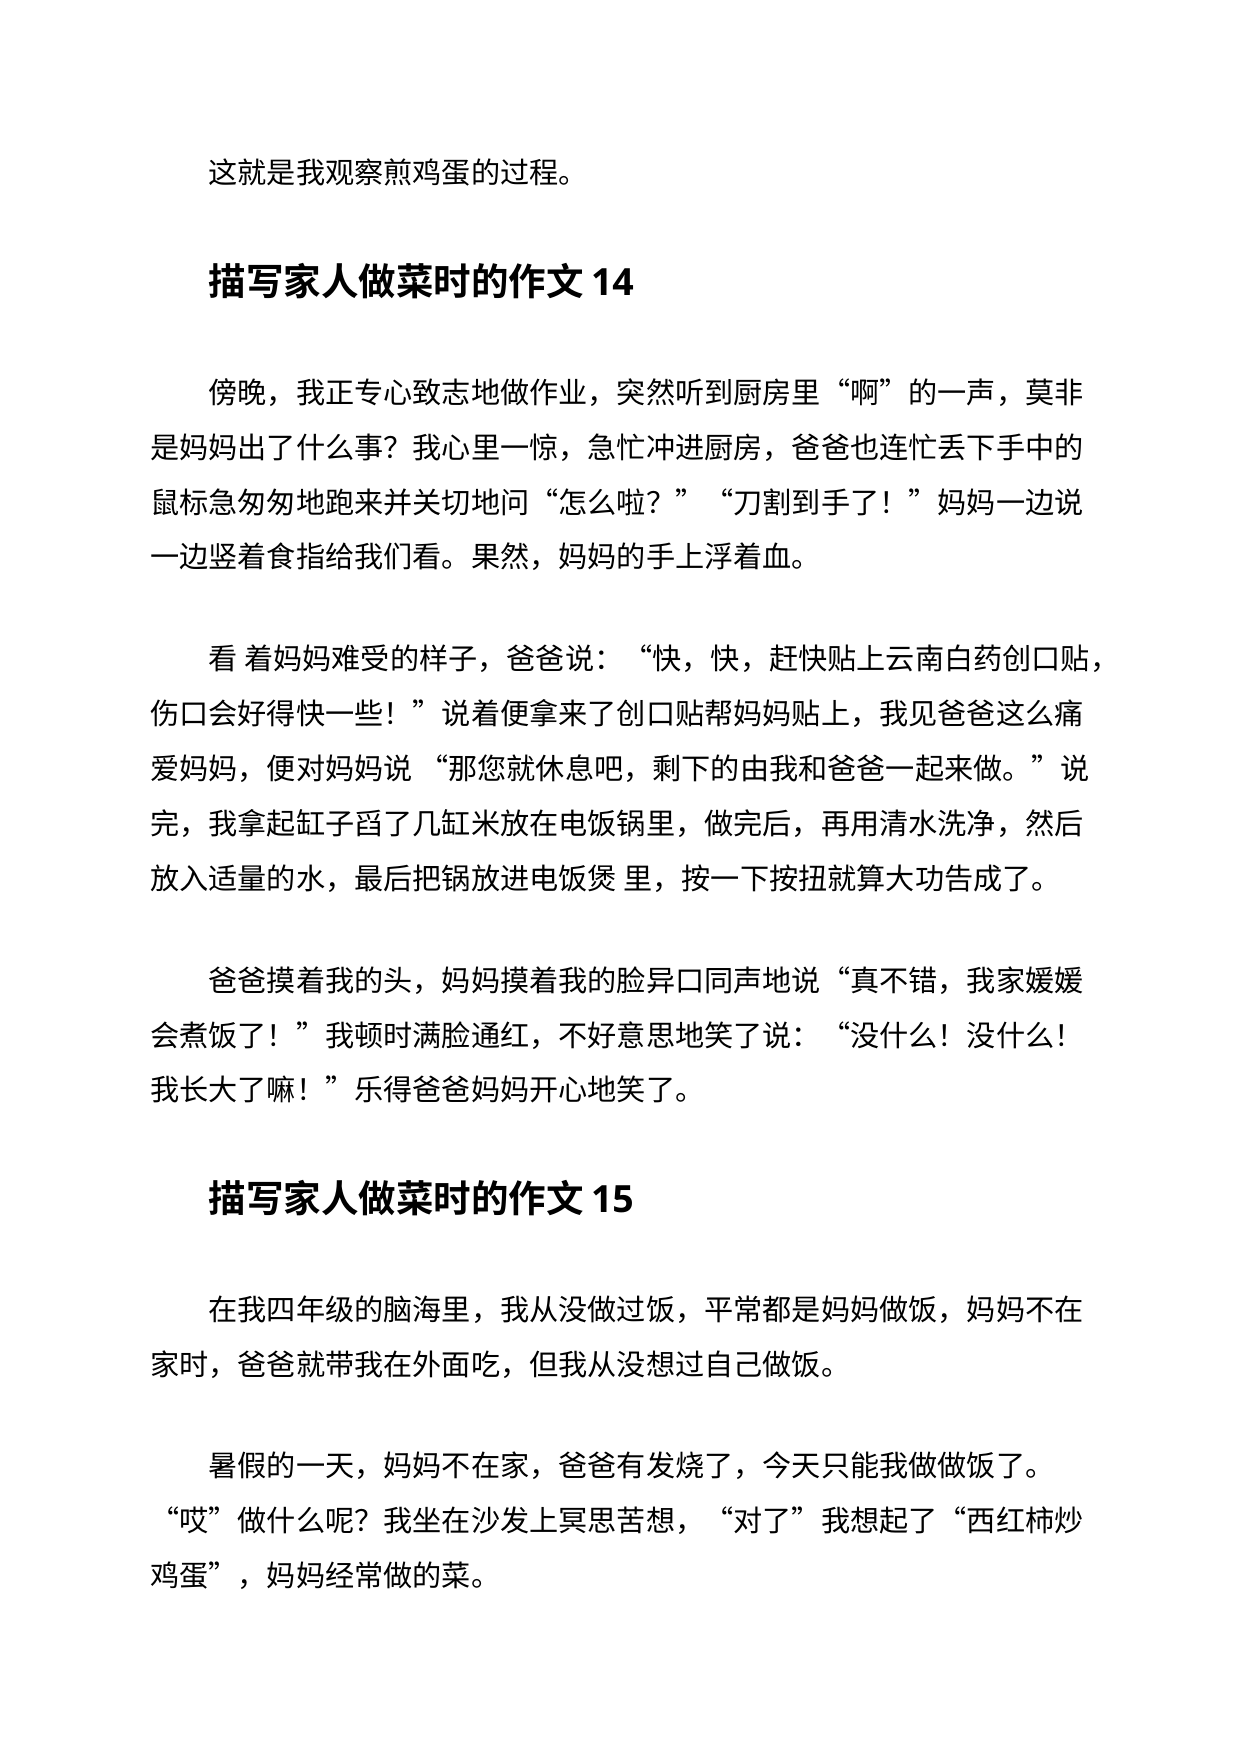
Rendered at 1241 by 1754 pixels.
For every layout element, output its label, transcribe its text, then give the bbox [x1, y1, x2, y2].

text 爸爸摸着我的头，妈妈摸着我的脸异口同声地说“真不错，我家媛媛会煮饭了！”我顿时满脸通红，不好意思地笑了说：“没什么！没什么！我长大了嘛！”乐得爸爸妈妈开心地笑了。 [150, 957, 1090, 1109]
text 描写家人做菜时的作文15 [150, 1169, 1090, 1223]
text 在我四年级的脑海里，我从没做过饭，平常都是妈妈做饭，妈妈不在家时，爸爸就带我在外面吃，但我从没想过自己做饭。 [150, 1286, 1090, 1383]
text 傍晚，我正专心致志地做作业，突然听到厨房里“啊”的一声，莫非是妈妈出了什么事？我心里一惊，急忙冲进厨房，爸爸也连忙丢下手中的鼠标急匆匆地跑来并关切地问“怎么啦？”“刀割到手了！”妈妈一边说一边竖着食指给我们看。果然，妈妈的手上浮着血。 [150, 369, 1090, 576]
text 看 着妈妈难受的样子，爸爸说：“快，快，赶快贴上云南白药创口贴，伤口会好得快一些！”说着便拿来了创口贴帮妈妈贴上，我见爸爸这么痛爱妈妈，便对妈妈说 “那您就休息吧，剩下的由我和爸爸一起来做。”说完，我拿起缸子舀了几缸米放在电饭锅里，做完后，再用清水洗净，然后放入适量的水，最后把锅放进电饭煲 里，按一下按扭就算大功告成了。 [150, 636, 1090, 898]
text 描写家人做菜时的作文14 [150, 252, 1090, 306]
text 这就是我观察煎鸡蛋的过程。 [150, 150, 1090, 192]
text 暑假的一天，妈妈不在家，爸爸有发烧了，今天只能我做做饭了。“哎”做什么呢？我坐在沙发上冥思苦想，“对了”我想起了“西红柿炒鸡蛋”，妈妈经常做的菜。 [150, 1443, 1090, 1595]
